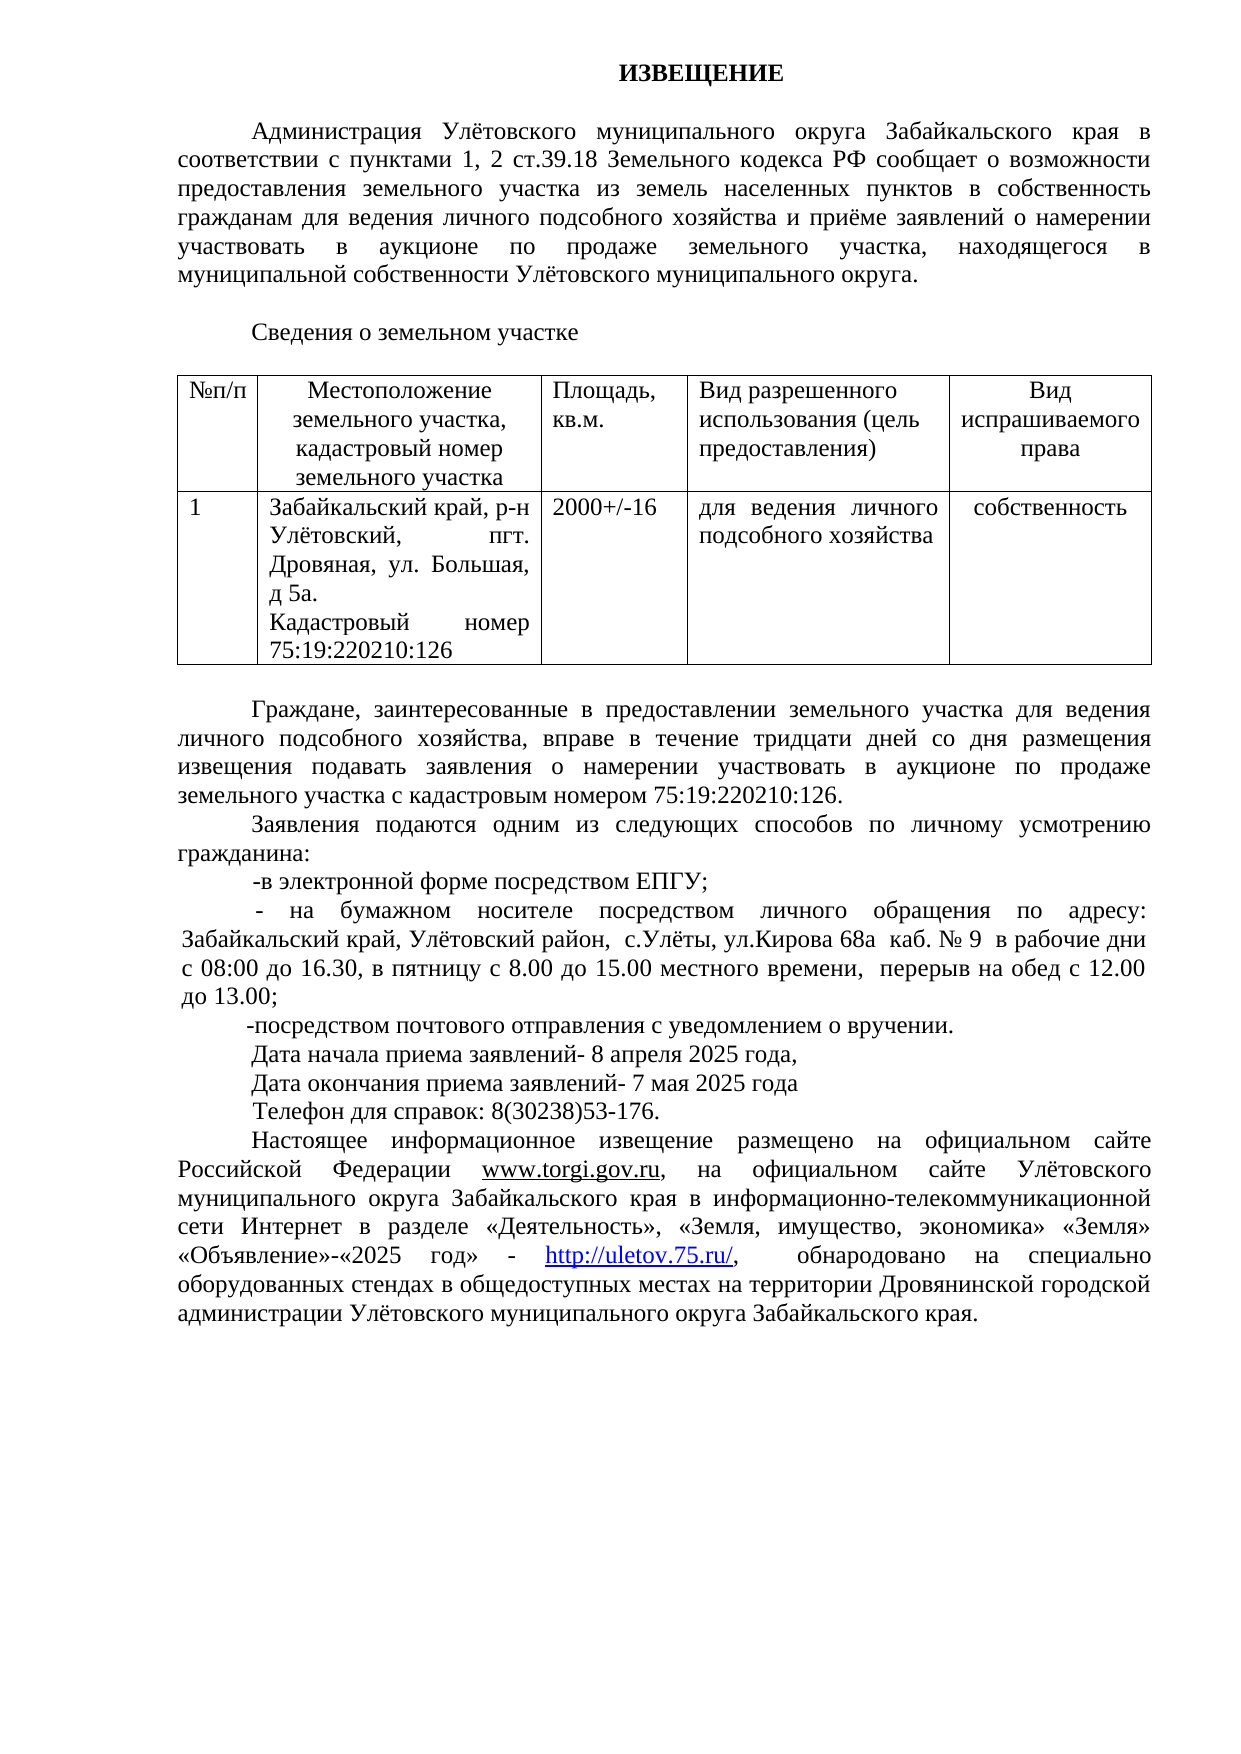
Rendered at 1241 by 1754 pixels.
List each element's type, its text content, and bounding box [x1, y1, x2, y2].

table_cell 2000+/-16 [542, 492, 687, 664]
table_cell собственность [950, 492, 1151, 664]
text Телефон для справок: 8(30238)53-176. [177, 1096, 1152, 1125]
text Сведения о земельном участке [177, 317, 1152, 346]
text Граждане, заинтересованные в предоставлении земельного участка для ведения личного подсобного хозяйства, вправе в течение тридцати дней со дня размещения извещения подавать заявления о намерении участвовать в аукционе по продаже земельного участка с кадастровым номером 75:19:220210:126. [177, 694, 1152, 809]
table_cell Забайкальский край, р-н Улётовский, пгт. Дровяная, ул. Большая, д 5а. Кадастровый номер 75:19:220210:126 [258, 492, 541, 664]
text -в электронной форме посредством ЕПГУ; [177, 866, 1152, 895]
table_header Вид испрашиваемого права [950, 376, 1151, 491]
table_header Вид разрешенного использования (цель предоставления) [688, 376, 949, 491]
text Дата начала приема заявлений- 8 апреля 2025 года, [177, 1039, 1152, 1068]
text - на бумажном носителе посредством личного обращения по адресу: Забайкальский край, Улётовский район, с.Улёты, ул.Кирова 68а каб. № 9 в рабочие дни с 08:00 до 16.30, в пятницу с 8.00 до 15.00 местного времени, перерыв на обед с 12.00 до 13.00; [181, 895, 1147, 1010]
text Заявления подаются одним из следующих способов по личному усмотрению гражданина: [177, 809, 1152, 866]
table_cell для ведения личного подсобного хозяйства [688, 492, 949, 664]
text Администрация Улётовского муниципального округа Забайкальского края в соответствии с пунктами 1, 2 ст.39.18 Земельного кодекса РФ сообщает о возможности предоставления земельного участка из земель населенных пунктов в собственность гражданам для ведения личного подсобного хозяйства и приёме заявлений о намерении участвовать в аукционе по продаже земельного участка, находящегося в муниципальной собственности Улётовского муниципального округа. [177, 116, 1152, 288]
text Настоящее информационное извещение размещено на официальном сайте Российской Федерации www.torgi.gov.ru, на официальном сайте Улётовского муниципального округа Забайкальского края в информационно-телекоммуникационной сети Интернет в разделе «Деятельность», «Земля, имущество, экономика» «Земля» «Объявление»-«2025 год» - http://uletov.75.ru/, обнародовано на специально оборудованных стендах в общедоступных местах на территории Дровянинской городской администрации Улётовского муниципального округа Забайкальского края. [177, 1125, 1152, 1326]
text -посредством почтового отправления с уведомлением о вручении. [177, 1010, 1152, 1039]
text ИЗВЕЩЕНИЕ [177, 58, 1152, 87]
table_cell 1 [178, 492, 257, 664]
table_header №п/п [178, 376, 257, 491]
table_header Местоположение земельного участка, кадастровый номер земельного участка [258, 376, 541, 491]
table_header Площадь, кв.м. [542, 376, 687, 491]
text Дата окончания приема заявлений- 7 мая 2025 года [177, 1068, 1152, 1096]
